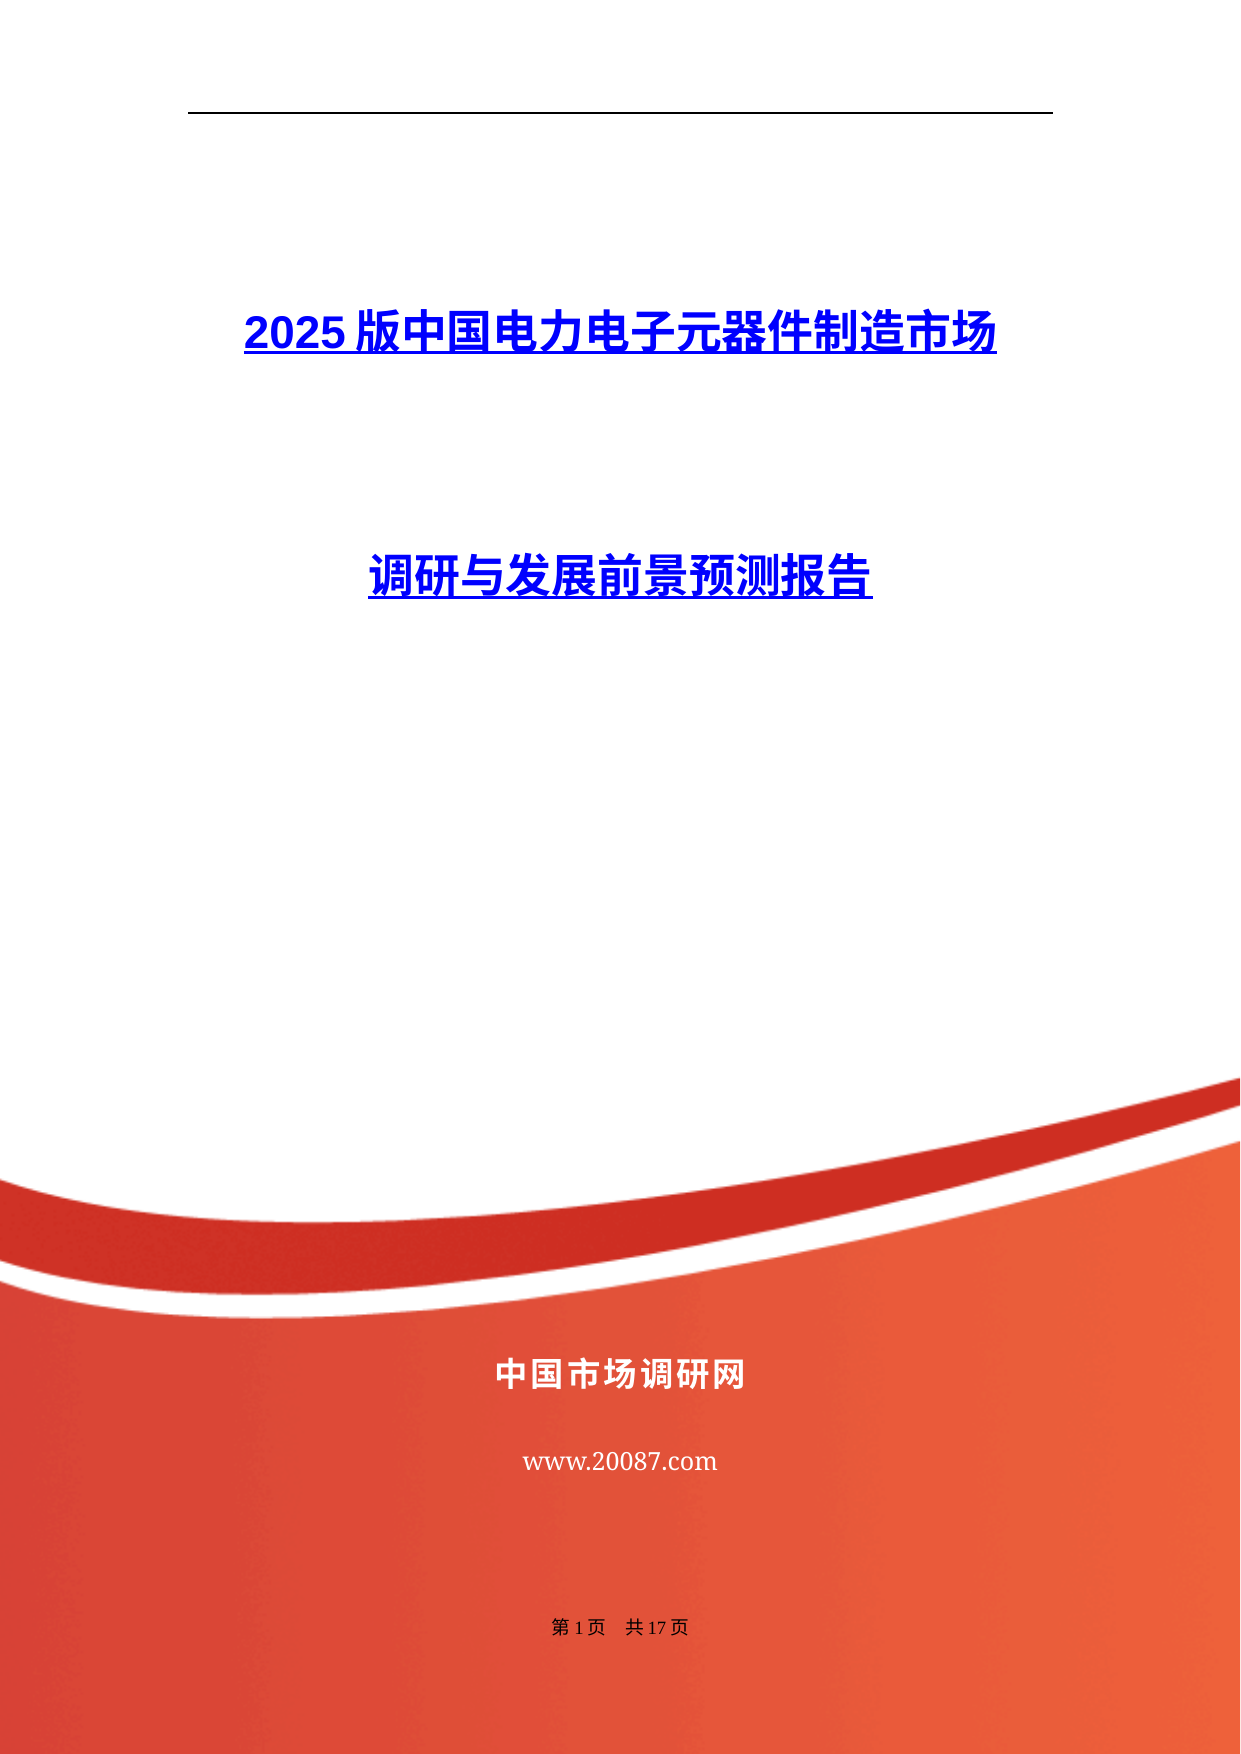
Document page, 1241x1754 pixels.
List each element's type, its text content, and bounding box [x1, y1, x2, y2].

text www.20087.com [187, 1428, 1053, 1493]
picture [0, 1006, 1241, 1754]
subtitle 中国市场调研网 [187, 1339, 1053, 1404]
table_header 2025版中国电力电子元器件制造市场调研与发展前景预测报告 [188, 207, 1053, 773]
